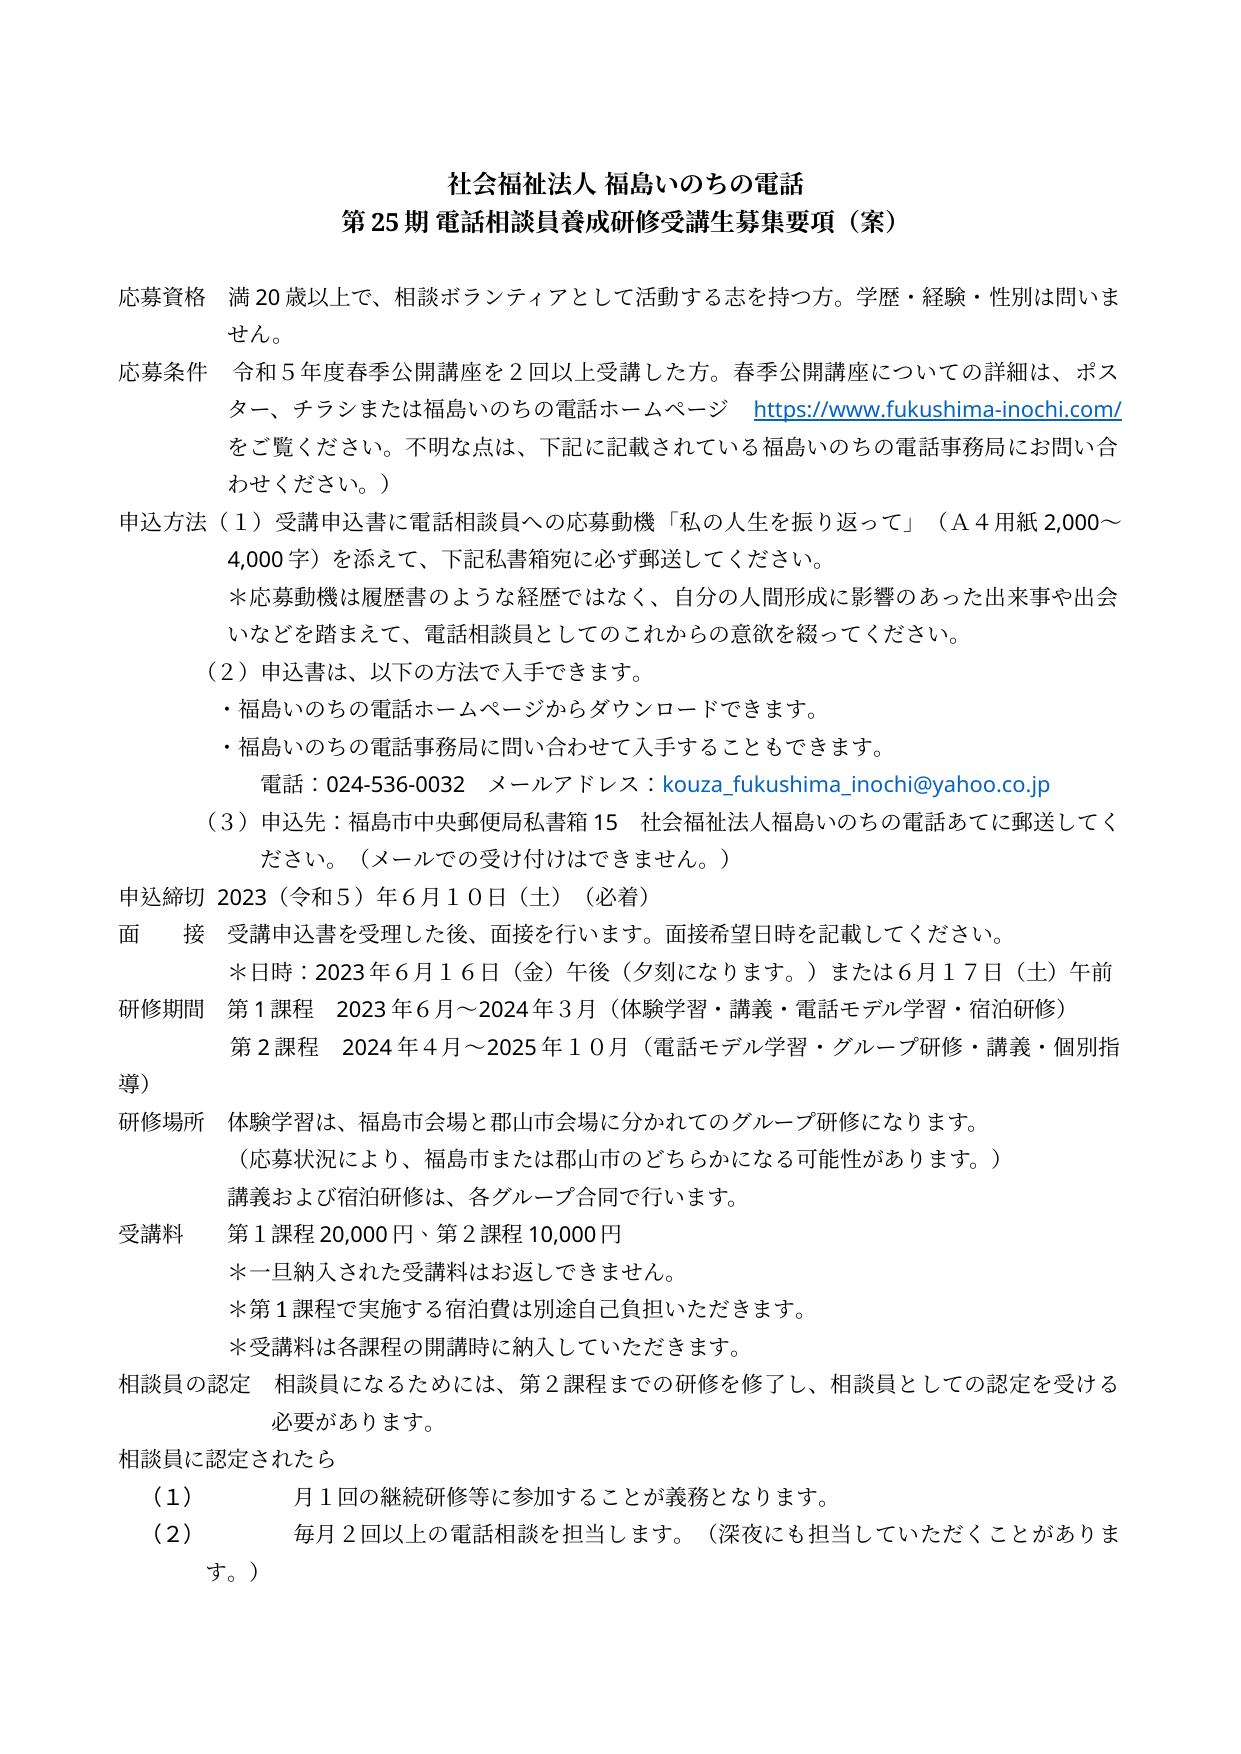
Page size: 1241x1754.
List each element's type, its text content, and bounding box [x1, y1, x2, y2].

text ＊応募動機は履歴書のような経歴ではなく、自分の人間形成に影響のあった出来事や出会いなどを踏まえて、電話相談員としてのこれからの意欲を綴ってください。 [227, 577, 1122, 652]
text （３）申込先：福島市中央郵便局私書箱15 社会福祉法人福島いのちの電話あてに郵送してく [195, 802, 1122, 839]
text （応募状況により、福島市または郡山市のどちらかになる可能性があります。） [118, 1139, 1122, 1177]
table_cell 第25期 電話相談員養成研修受講生募集要項（案） [118, 202, 1133, 277]
table_header 社会福祉法人 福島いのちの電話 [118, 165, 1133, 202]
text 相談員に認定されたら [118, 1439, 1122, 1477]
text ＊日時：2023年６月１６日（金）午後（夕刻になります。）または６月１７日（土）午前 [118, 952, 1122, 989]
text 相談員の認定 相談員になるためには、第２課程までの研修を修了し、相談員としての認定を受ける必要があります。 [118, 1364, 1122, 1439]
text 講義および宿泊研修は、各グループ合同で行います。 [118, 1177, 1122, 1214]
text 申込方法（１）受講申込書に電話相談員への応募動機「私の人生を振り返って」（Ａ４用紙2,000～4,000字）を添えて、下記私書箱宛に必ず郵送してください。 [118, 502, 1122, 577]
text 電話：024-536-0032 メールアドレス：kouza_fukushima_inochi@yahoo.co.jp [118, 764, 1122, 802]
text ＊一旦納入された受講料はお返しできません。 [118, 1252, 1122, 1289]
text ださい。（メールでの受け付けはできません。） [260, 839, 1122, 877]
text ・福島いのちの電話ホームページからダウンロードできます。 [118, 689, 1122, 727]
text ＊第1課程で実施する宿泊費は別途自己負担いただきます。 [118, 1289, 1122, 1327]
list 月１回の継続研修等に参加することが義務となります。 [140, 1477, 1122, 1514]
text 第2課程 2024年４月～2025年１０月（電話モデル学習・グループ研修・講義・個別指導） [118, 1027, 1122, 1102]
text ＊受講料は各課程の開講時に納入していただきます。 [118, 1327, 1122, 1364]
text 応募条件 令和５年度春季公開講座を２回以上受講した方。春季公開講座についての詳細は、ポスター、チラシまたは福島いのちの電話ホームページ https://www.fukushima-inochi.com/ をご覧ください。不明な点は、下記に記載されている福島いのちの電話事務局にお問い合わせください。） [118, 352, 1122, 502]
text 研修期間 第1課程 2023年６月～2024年３月（体験学習・講義・電話モデル学習・宿泊研修） [118, 989, 1122, 1027]
text 面 接 受講申込書を受理した後、面接を行います。面接希望日時を記載してください。 [118, 914, 1122, 952]
text 申込締切 2023（令和５）年６月１０日（土）（必着） [118, 877, 1122, 914]
text （２）申込書は、以下の方法で入手できます。 [118, 652, 1122, 689]
text 研修場所 体験学習は、福島市会場と郡山市会場に分かれてのグループ研修になります。 [118, 1102, 1122, 1139]
list 毎月２回以上の電話相談を担当します。（深夜にも担当していただくことがあります。） [140, 1514, 1122, 1589]
text 応募資格 満20歳以上で、相談ボランティアとして活動する志を持つ方。学歴・経験・性別は問いません。 [118, 277, 1122, 352]
text 受講料 第１課程20,000円、第２課程10,000円 [118, 1214, 1122, 1252]
text ・福島いのちの電話事務局に問い合わせて入手することもできます。 [118, 727, 1122, 764]
